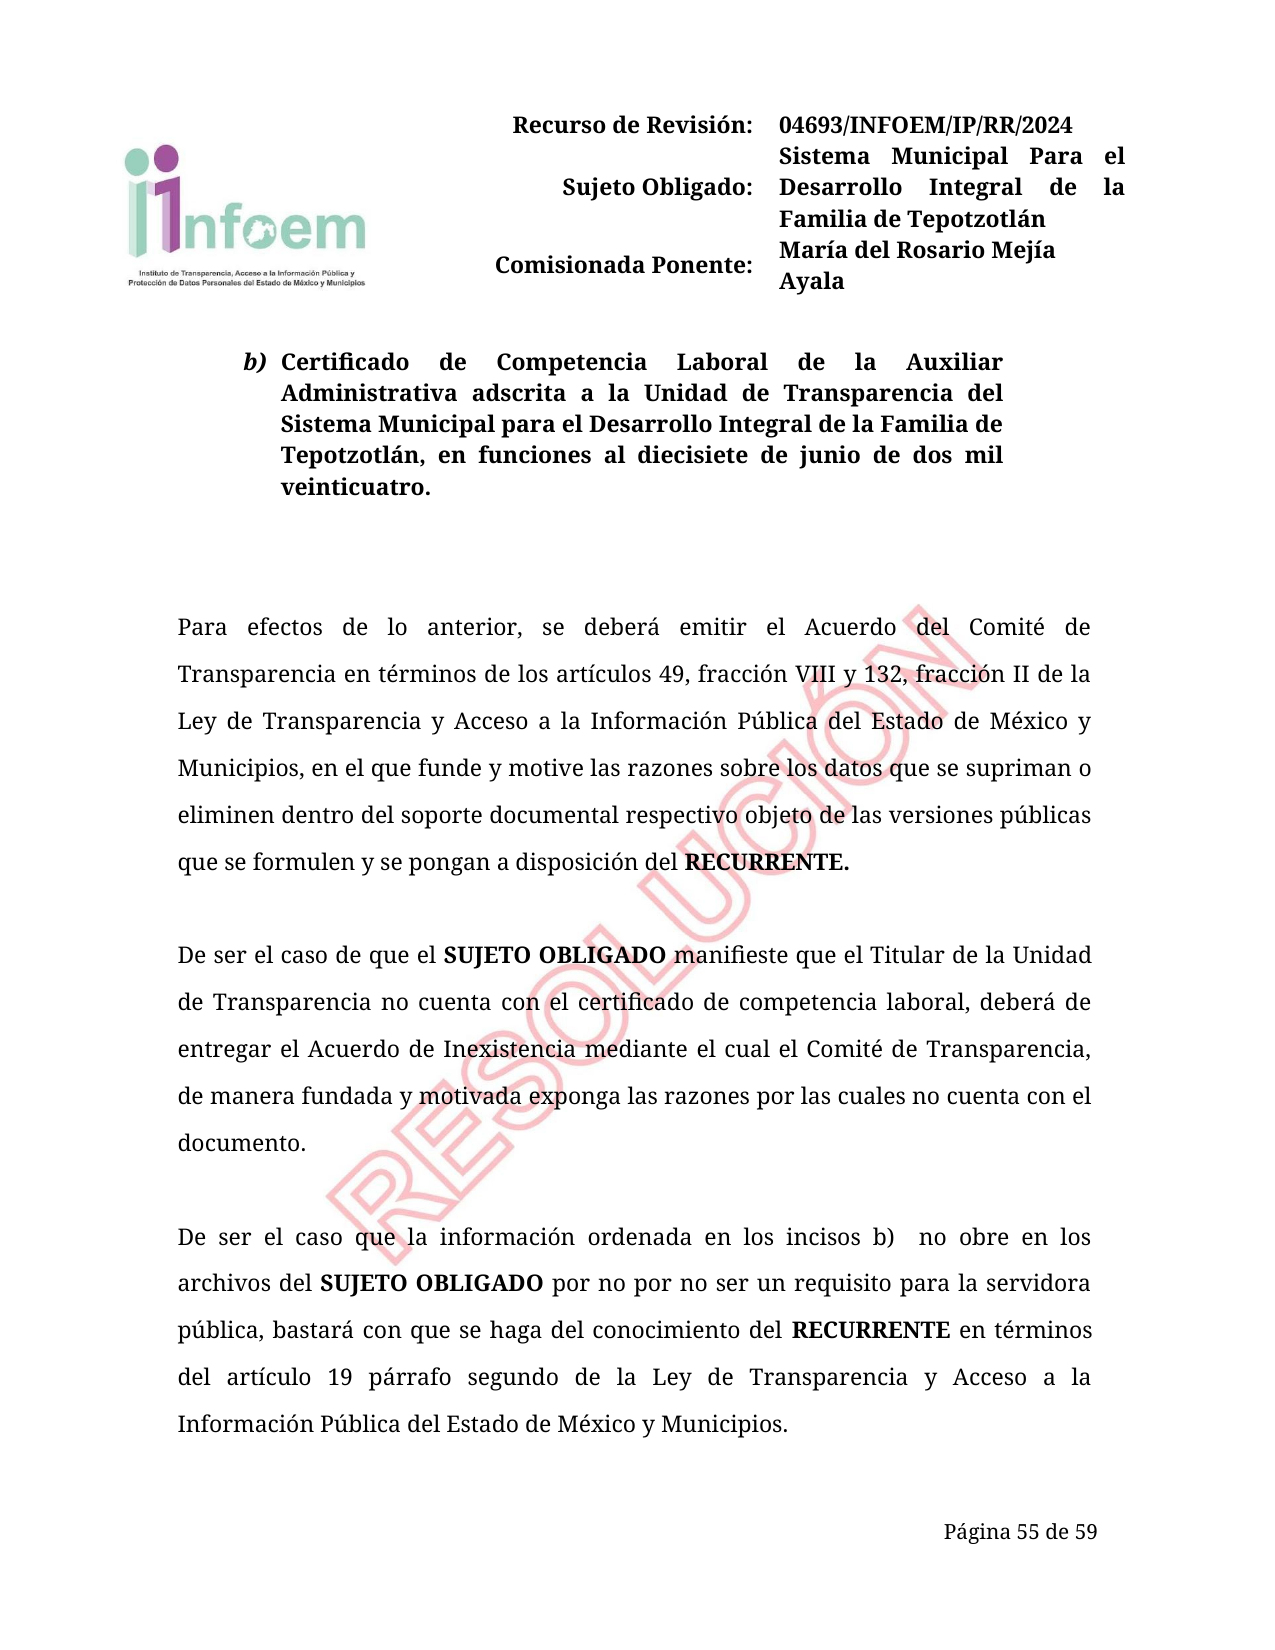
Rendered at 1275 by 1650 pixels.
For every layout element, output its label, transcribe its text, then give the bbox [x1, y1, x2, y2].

text De ser el caso de que el SUJETO OBLIGADO manifieste que el Titular de la Unidad de Transparencia no cuenta con el certificado de competencia laboral, deberá de entregar el Acuerdo de Inexistencia mediante el cual el Comité de Transparencia, de manera fundada y motivada exponga las razones por las cuales no cuenta con el documento. [177, 939, 1093, 1158]
picture [5, 84, 1275, 1650]
text Para efectos de lo anterior, se deberá emitir el Acuerdo del Comité de Transparencia en términos de los artículos 49, fracción VIII y 132, fracción II de la Ley de Transparencia y Acceso a la Información Pública del Estado de México y Municipios, en el que funde y motive las razones sobre los datos que se supriman o eliminen dentro del soporte documental respectivo objeto de las versiones públicas que se formulen y se pongan a disposición del RECURRENTE. [177, 611, 1093, 877]
list Certificado de Competencia Laboral de la Auxiliar Administrativa adscrita a la Unidad de Transparencia del Sistema Municipal para el Desarrollo Integral de la Familia de Tepotzotlán, en funciones al diecisiete de junio de dos mil veinticuatro. [243, 345, 1004, 502]
text De ser el caso que la información ordenada en los incisos b) no obre en los archivos del SUJETO OBLIGADO por no por no ser un requisito para la servidora pública, bastará con que se haga del conocimiento del RECURRENTE en términos del artículo 19 párrafo segundo de la Ley de Transparencia y Acceso a la Información Pública del Estado de México y Municipios. [177, 1220, 1093, 1439]
